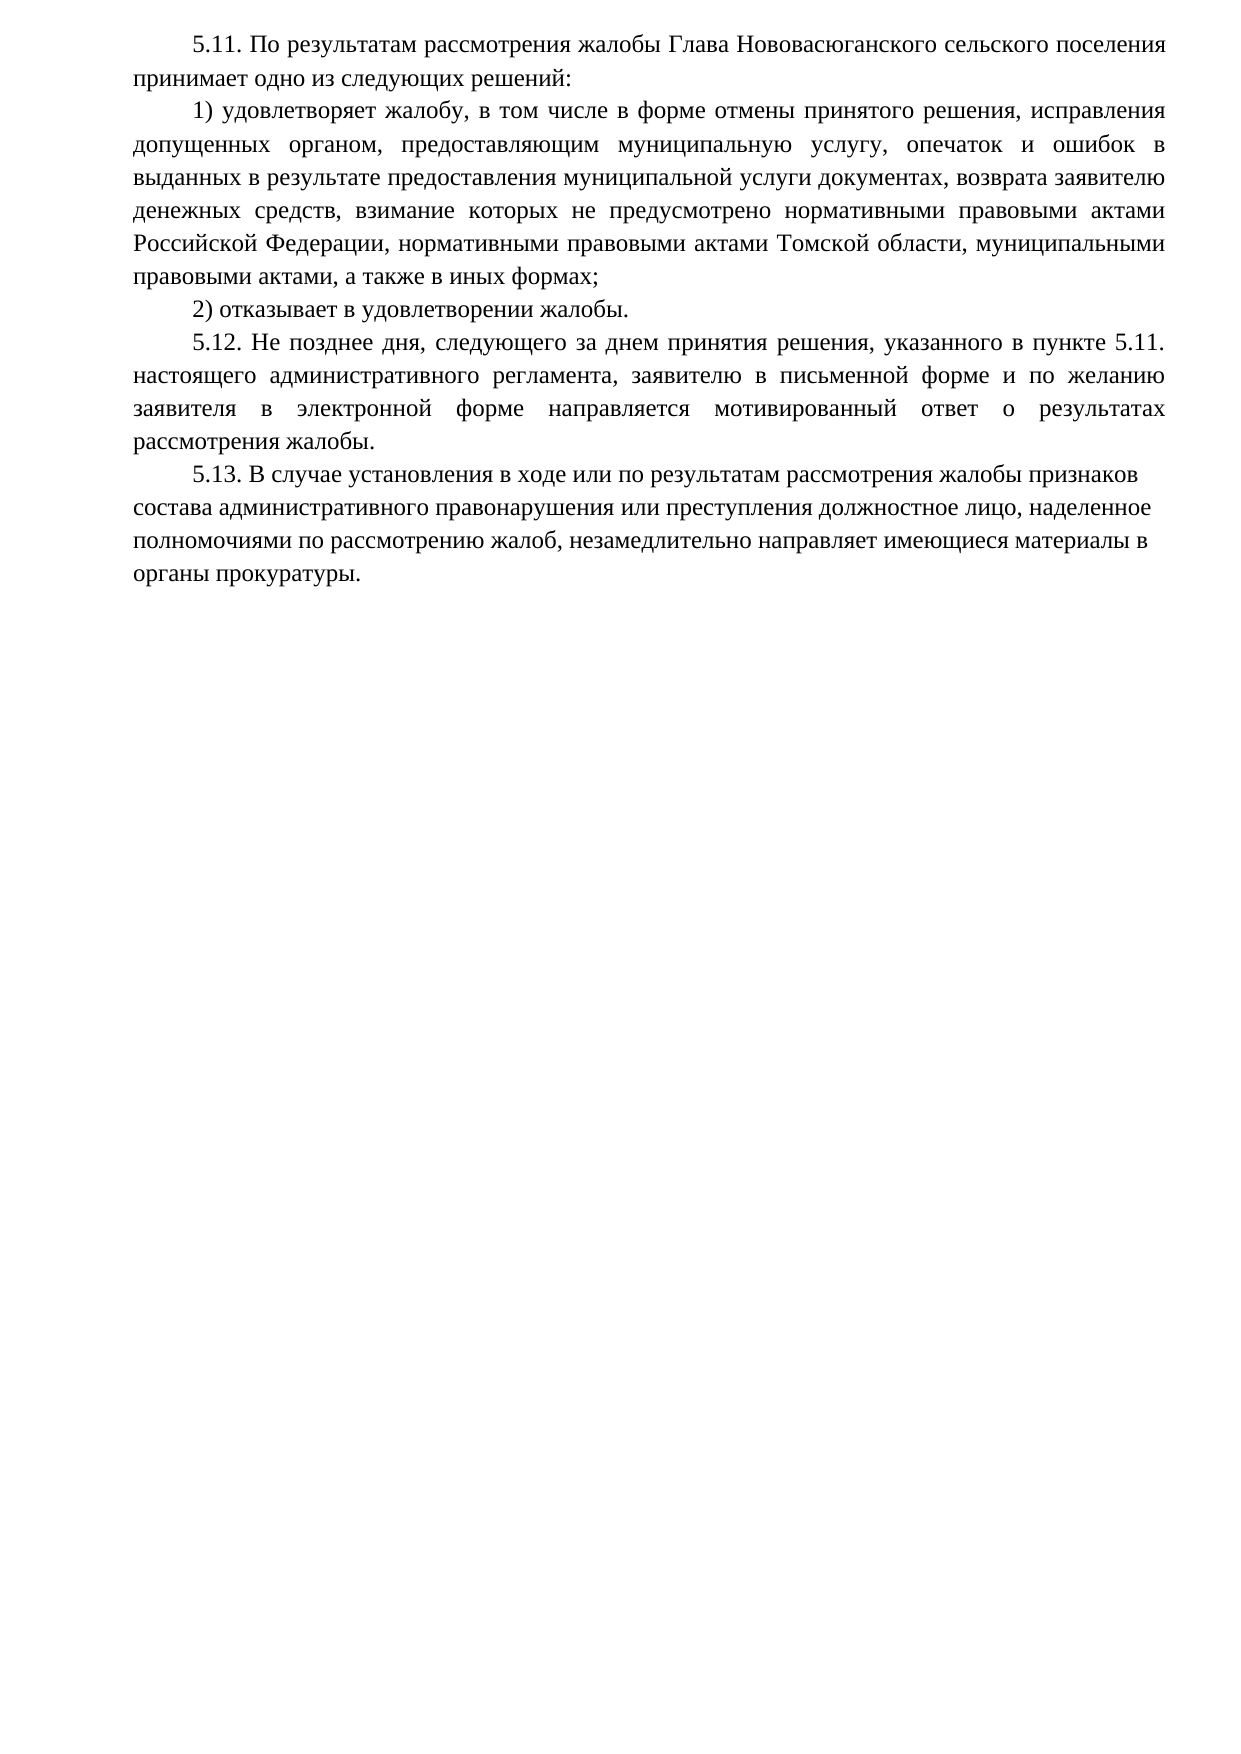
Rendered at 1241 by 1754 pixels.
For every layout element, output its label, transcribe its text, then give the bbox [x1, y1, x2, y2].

text 5.13. В случае установления в ходе или по результатам рассмотрения жалобы признаков состава административного правонарушения или преступления должностное лицо, наделенное полномочиями по рассмотрению жалоб, незамедлительно направляет имеющиеся материалы в органы прокуратуры. [133, 459, 1167, 587]
text 5.11. По результатам рассмотрения жалобы Глава Нововасюганского сельского поселения принимает одно из следующих решений: [133, 29, 1167, 91]
text 5.12. Не позднее дня, следующего за днем принятия решения, указанного в пункте 5.11. настоящего административного регламента, заявителю в письменной форме и по желанию заявителя в электронной форме направляется мотивированный ответ о результатах рассмотрения жалобы. [133, 327, 1167, 454]
text 1) удовлетворяет жалобу, в том числе в форме отмены принятого решения, исправления допущенных органом, предоставляющим муниципальную услугу, опечаток и ошибок в выданных в результате предоставления муниципальной услуги документах, возврата заявителю денежных средств, взимание которых не предусмотрено нормативными правовыми актами Российской Федерации, нормативными правовыми актами Томской области, муниципальными правовыми актами, а также в иных формах; [133, 96, 1167, 289]
text 2) отказывает в удовлетворении жалобы. [133, 294, 1167, 322]
